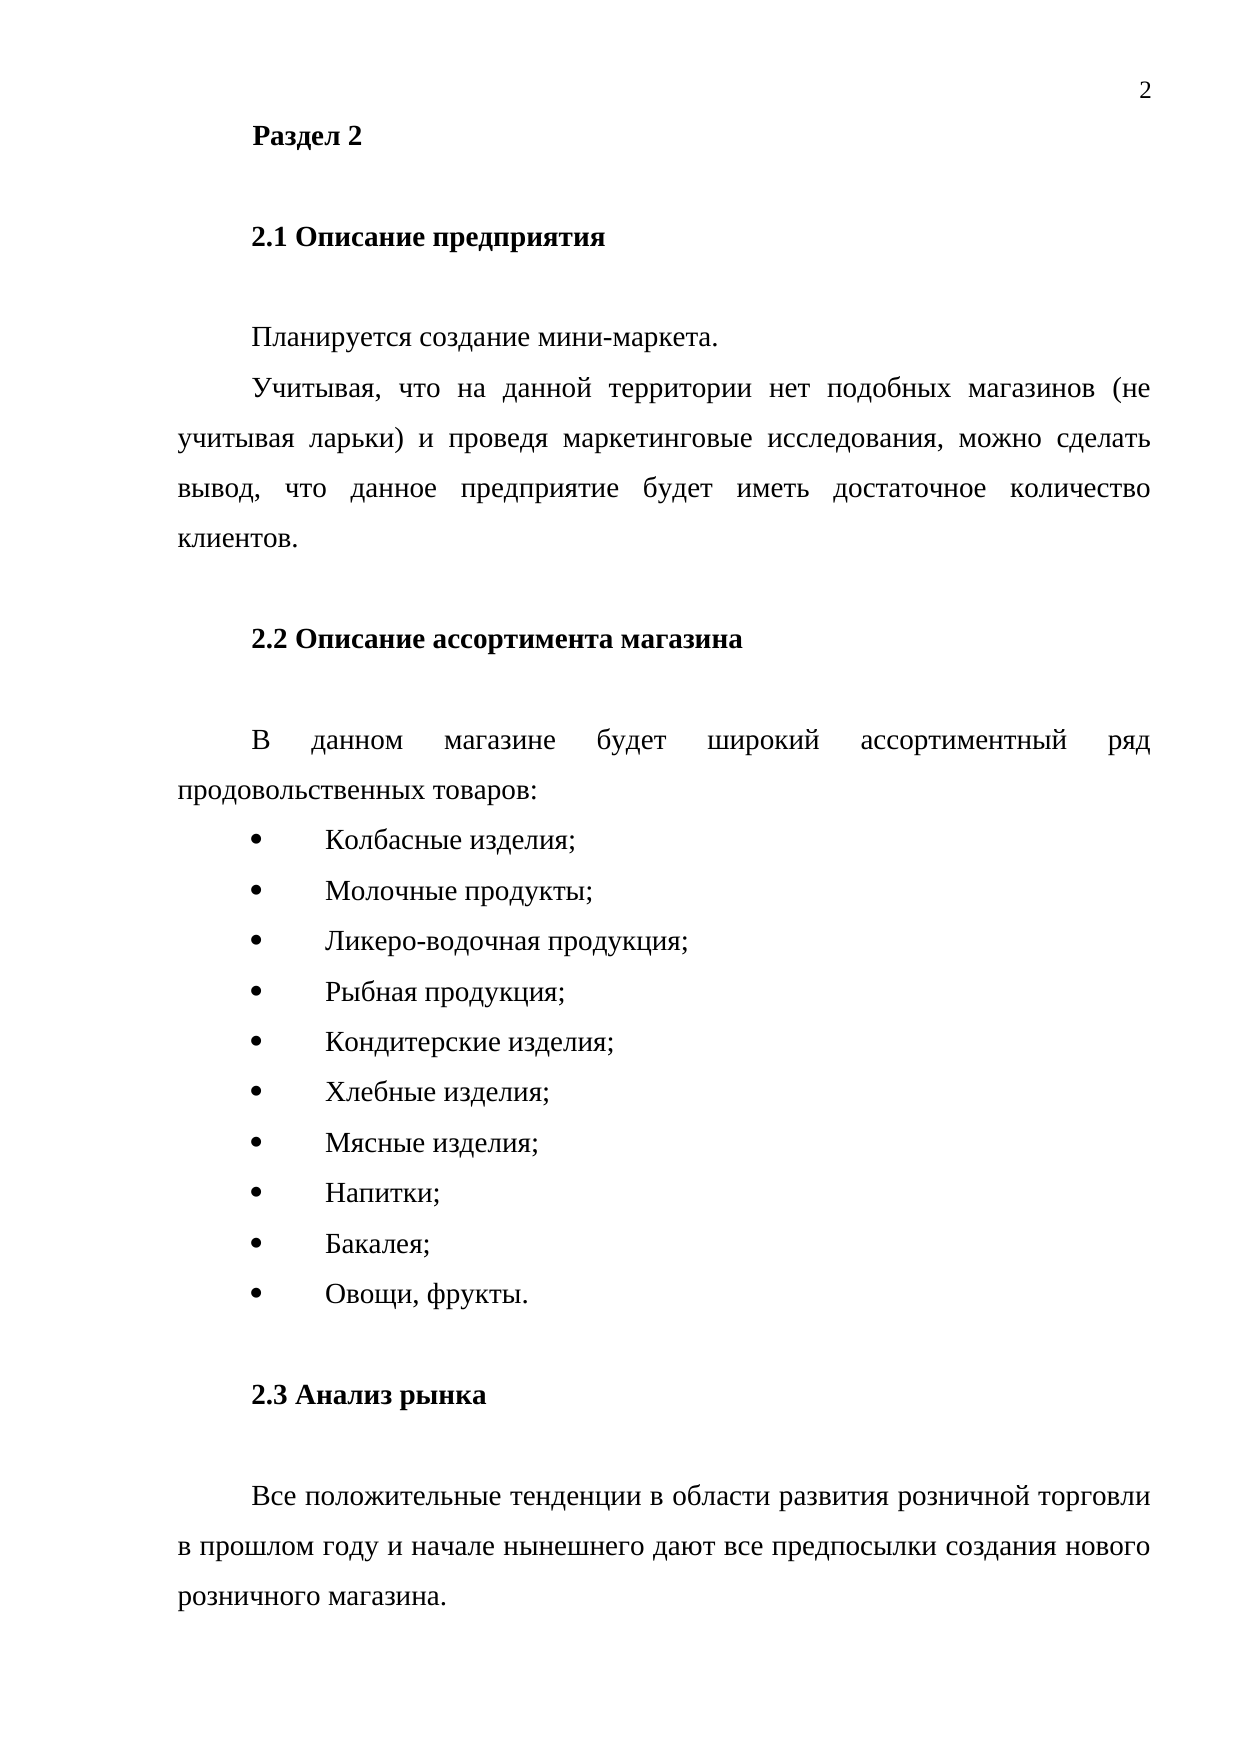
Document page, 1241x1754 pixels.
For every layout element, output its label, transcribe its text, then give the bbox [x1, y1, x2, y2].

list Молочные продукты; [177, 873, 1152, 907]
text Раздел 2 [177, 118, 1152, 152]
text 2.1 Описание предприятия [177, 219, 1152, 252]
text Учитывая, что на данной территории нет подобных магазинов (не учитывая ларьки) и проведя маркетинговые исследования, можно сделать вывод, что данное предприятие будет иметь достаточное количество клиентов. [177, 370, 1152, 554]
list Мясные изделия; [177, 1125, 1152, 1159]
text 2.3 Анализ рынка [177, 1377, 1152, 1411]
list Напитки; [177, 1175, 1152, 1209]
text В данном магазине будет широкий ассортиментный ряд продовольственных товаров: [177, 722, 1152, 806]
text Все положительные тенденции в области развития розничной торговли в прошлом году и начале нынешнего дают все предпосылки создания нового розничного магазина. [177, 1478, 1152, 1612]
text 2.2 Описание ассортимента магазина [177, 621, 1152, 655]
list Рыбная продукция; [177, 974, 1152, 1007]
list Овощи, фрукты. [177, 1276, 1152, 1310]
list Хлебные изделия; [177, 1074, 1152, 1108]
list Кондитерские изделия; [177, 1024, 1152, 1058]
list Ликеро-водочная продукция; [177, 923, 1152, 957]
list Колбасные изделия; [177, 822, 1152, 856]
text Планируется создание мини-маркета. [177, 319, 1152, 353]
list Бакалея; [177, 1226, 1152, 1259]
